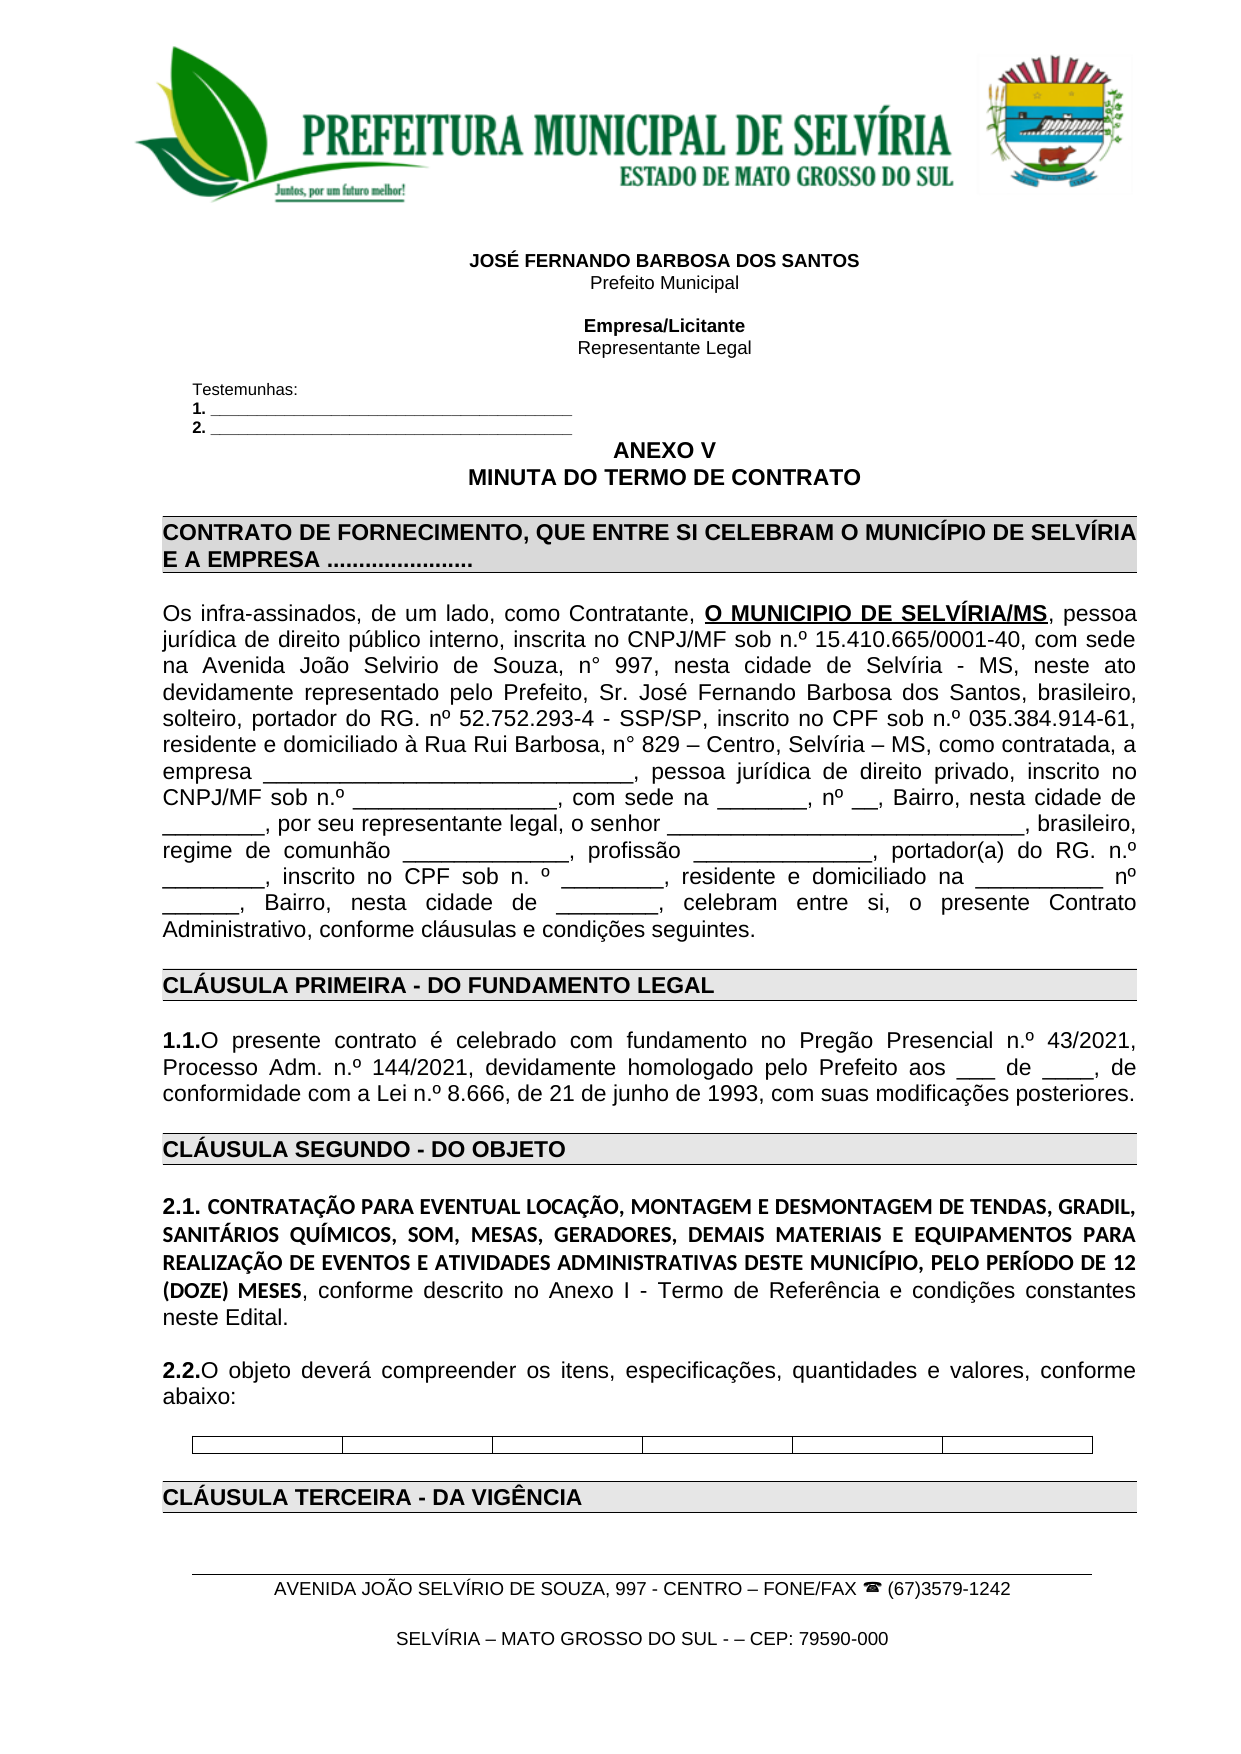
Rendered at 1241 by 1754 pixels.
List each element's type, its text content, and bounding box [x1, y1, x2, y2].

text CLÁUSULA PRIMEIRA - DO FUNDAMENTO LEGAL [162, 970, 1137, 1001]
text 2. _______________________________________ [192, 418, 1137, 437]
table_header [193, 1437, 342, 1453]
picture [132, 44, 1152, 226]
table_header [793, 1437, 942, 1453]
table_header [943, 1437, 1092, 1453]
subtitle ANEXO V [192, 437, 1137, 463]
text 1. _______________________________________ [192, 399, 1137, 418]
text 2.2.O objeto deverá compreender os itens, especificações, quantidades e valores, conforme abaixo: [162, 1357, 1137, 1409]
table_header [493, 1437, 642, 1453]
text CLÁUSULA SEGUNDO - DO OBJETO [162, 1134, 1137, 1165]
text CLÁUSULA TERCEIRA - DA VIGÊNCIA [162, 1482, 1137, 1513]
table_header [343, 1437, 492, 1453]
text Os infra-assinados, de um lado, como Contratante, O MUNICIPIO DE SELVÍRIA/MS, pessoa jurídica de direito público interno, inscrita no CNPJ/MF sob n.º 15.410.665/0001-40, com sede na Avenida João Selvirio de Souza, n° 997, nesta cidade de Selvíria - MS, neste ato devidamente representado pelo Prefeito, Sr. José Fernando Barbosa dos Santos, brasileiro, solteiro, portador do RG. nº 52.752.293-4 - SSP/SP, inscrito no CPF sob n.º 035.384.914-61, residente e domiciliado à Rua Rui Barbosa, n° 829 – Centro, Selvíria – MS, como contratada, a empresa _____________________________, pessoa jurídica de direito privado, inscrito no CNPJ/MF sob n.º ________________, com sede na _______, nº __, Bairro, nesta cidade de ________, por seu representante legal, o senhor ____________________________, brasileiro, regime de comunhão _____________, profissão ______________, portador(a) do RG. n.º ________, inscrito no CPF sob n. º ________, residente e domiciliado na __________ nº ______, Bairro, nesta cidade de ________, celebram entre si, o presente Contrato Administrativo, conforme cláusulas e condições seguintes. [162, 599, 1137, 942]
text Prefeito Municipal [192, 272, 1137, 293]
subtitle MINUTA DO TERMO DE CONTRATO [192, 463, 1137, 490]
text 1.1.O presente contrato é celebrado com fundamento no Pregão Presencial n.º 43/2021, Processo Adm. n.º 144/2021, devidamente homologado pelo Prefeito aos ___ de ____, de conformidade com a Lei n.º 8.666, de 21 de junho de 1993, com suas modificações posteriores. [162, 1027, 1137, 1106]
text Representante Legal [192, 337, 1137, 358]
text 2.1. CONTRATAÇÃO PARA EVENTUAL LOCAÇÃO, MONTAGEM E DESMONTAGEM DE TENDAS, GRADIL, SANITÁRIOS QUÍMICOS, SOM, MESAS, GERADORES, DEMAIS MATERIAIS E EQUIPAMENTOS PARA REALIZAÇÃO DE EVENTOS E ATIVIDADES ADMINISTRATIVAS DESTE MUNICÍPIO, PELO PERÍODO DE 12 (DOZE) MESES, conforme descrito no Anexo I - Termo de Referência e condições constantes neste Edital. [162, 1192, 1137, 1330]
text JOSÉ FERNANDO BARBOSA DOS SANTOS [192, 250, 1137, 272]
text Testemunhas: [192, 380, 1137, 399]
text CONTRATO DE FORNECIMENTO, QUE ENTRE SI CELEBRAM O MUNICÍPIO DE SELVÍRIA E A EMPRESA ....................... [162, 517, 1137, 573]
text Empresa/Licitante [192, 315, 1137, 337]
table_header [643, 1437, 792, 1453]
